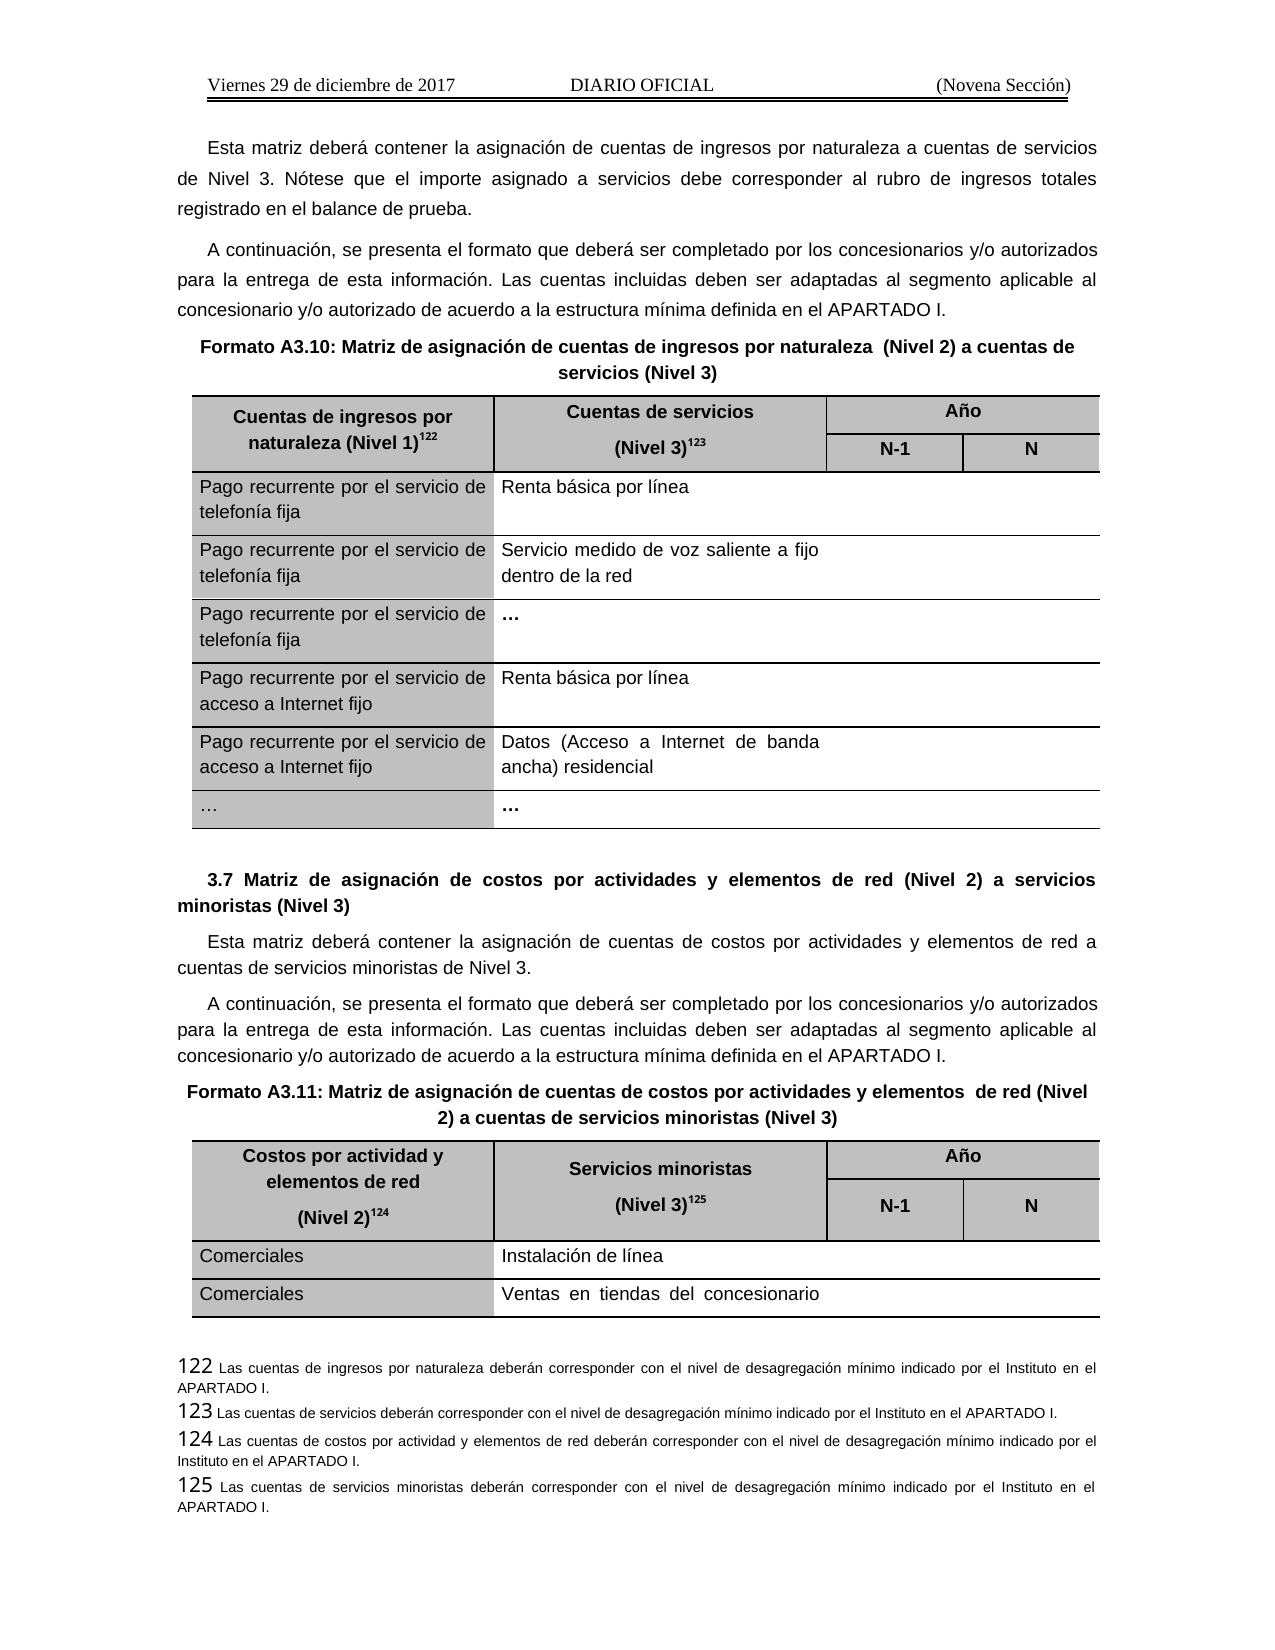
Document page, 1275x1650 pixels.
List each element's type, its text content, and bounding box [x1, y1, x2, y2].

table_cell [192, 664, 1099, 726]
text 3.7 Matriz de asignación de costos por actividades y elementos de red (Nivel 2) a servicios minoristas (Nivel 3) [177, 866, 1098, 917]
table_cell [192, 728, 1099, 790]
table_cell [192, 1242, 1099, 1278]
text A continuación, se presenta el formato que deberá ser completado por los concesionarios y/o autorizados para la entrega de esta información. Las cuentas incluidas deben ser adaptadas al segmento aplicable al concesionario y/o autorizado de acuerdo a la estructura mínima definida en el APARTADO I. [177, 990, 1098, 1067]
text A continuación, se presenta el formato que deberá ser completado por los concesionarios y/o autorizados para la entrega de esta información. Las cuentas incluidas deben ser adaptadas al segmento aplicable al concesionario y/o autorizado de acuerdo a la estructura mínima definida en el APARTADO I. [177, 232, 1098, 322]
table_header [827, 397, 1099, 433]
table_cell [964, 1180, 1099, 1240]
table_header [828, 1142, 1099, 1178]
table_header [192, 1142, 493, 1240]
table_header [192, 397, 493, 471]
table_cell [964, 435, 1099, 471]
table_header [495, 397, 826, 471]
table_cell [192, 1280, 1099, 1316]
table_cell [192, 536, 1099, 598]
text Formato A3.11: Matriz de asignación de cuentas de costos por actividades y elementos de red (Nivel 2) a cuentas de servicios minoristas (Nivel 3) [177, 1078, 1098, 1129]
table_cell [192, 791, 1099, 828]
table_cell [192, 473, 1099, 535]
text Esta matriz deberá contener la asignación de cuentas de ingresos por naturaleza a cuentas de servicios de Nivel 3. Nótese que el importe asignado a servicios debe corresponder al rubro de ingresos totales registrado en el balance de prueba. [177, 131, 1098, 221]
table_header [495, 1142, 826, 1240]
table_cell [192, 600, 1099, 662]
text Formato A3.10: Matriz de asignación de cuentas de ingresos por naturaleza (Nivel 2) a cuentas de servicios (Nivel 3) [177, 333, 1098, 384]
text Esta matriz deberá contener la asignación de cuentas de costos por actividades y elementos de red a cuentas de servicios minoristas de Nivel 3. [177, 928, 1098, 979]
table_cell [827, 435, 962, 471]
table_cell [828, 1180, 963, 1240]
